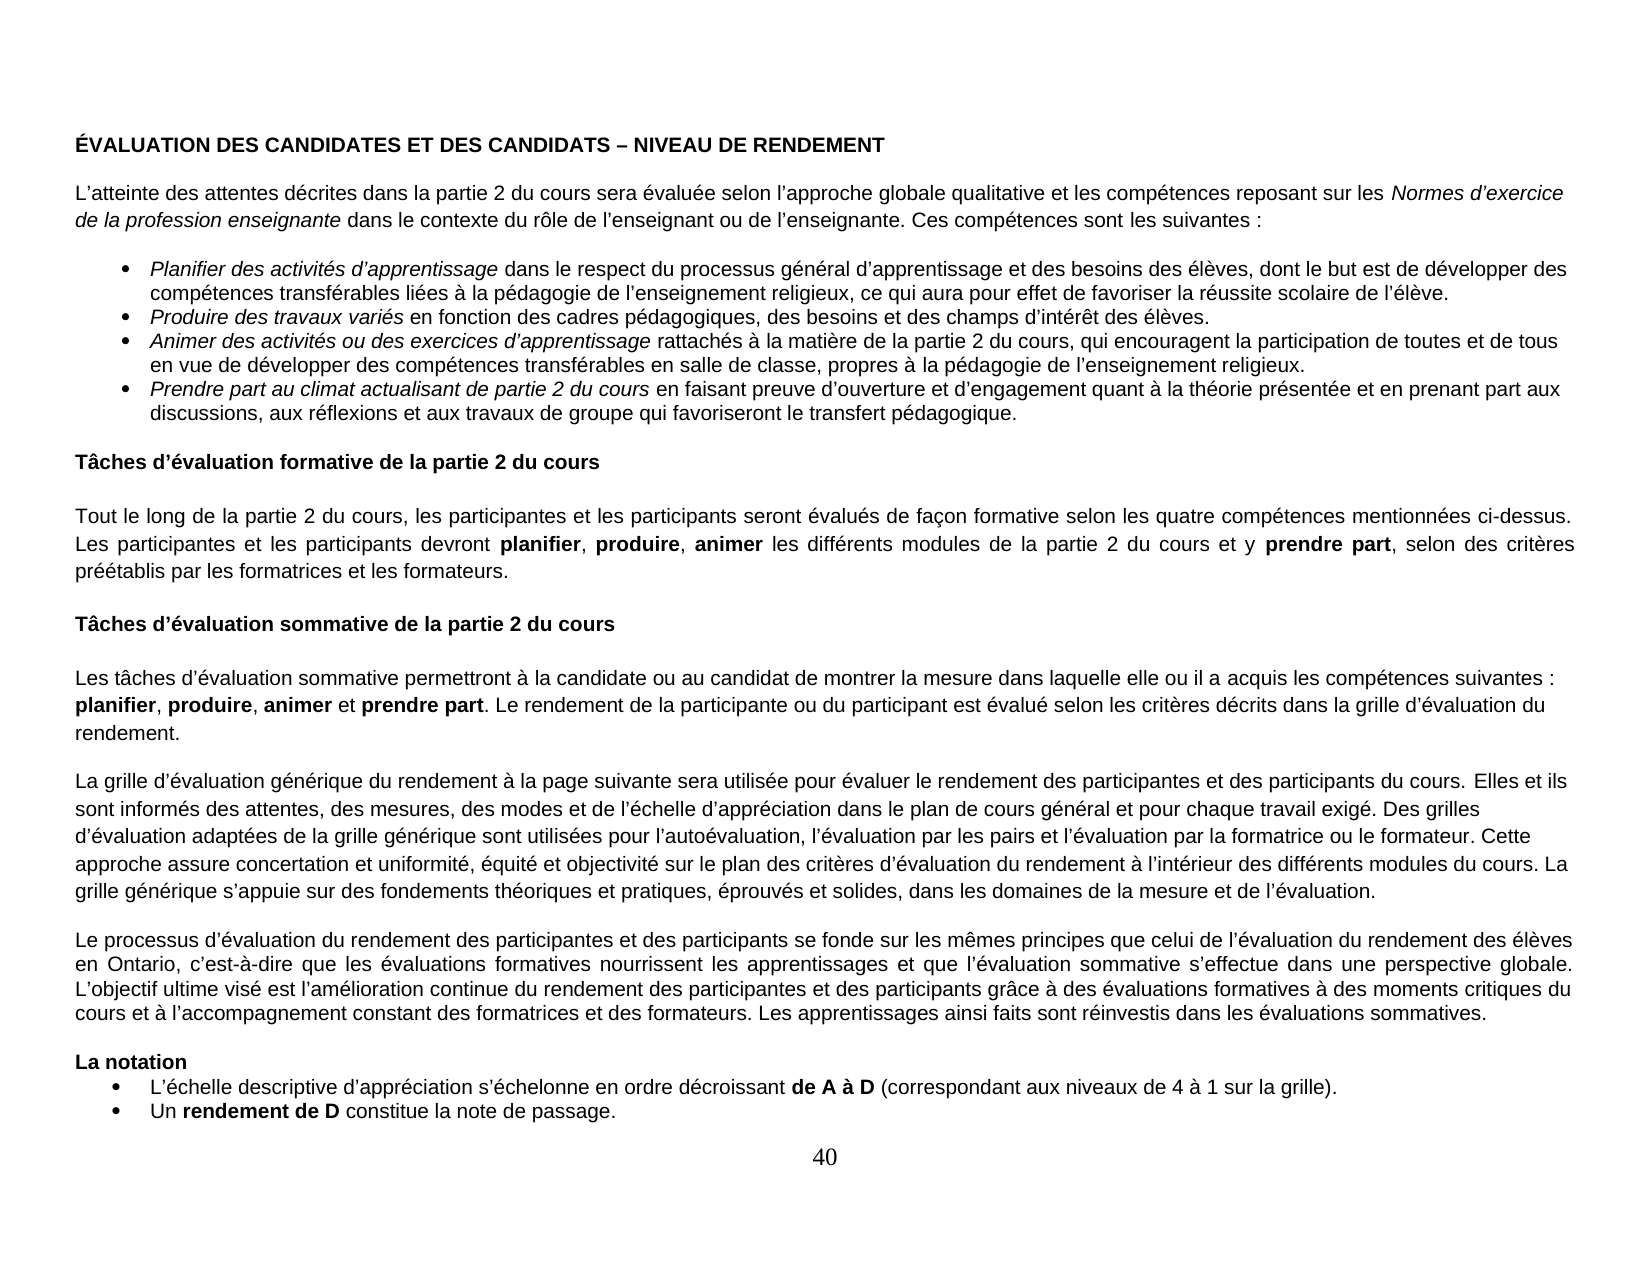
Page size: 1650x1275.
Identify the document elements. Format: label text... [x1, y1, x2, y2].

list L’échelle descriptive d’appréciation s’échelonne en ordre décroissant de A à D (correspondant aux niveaux de 4 à 1 sur la grille). [112, 1074, 1575, 1099]
text Tout le long de la partie 2 du cours, les participantes et les participants seront évalués de façon formative selon les quatre compétences mentionnées ci-dessus. Les participantes et les participants devront planifier, produire, animer les différents modules de la partie 2 du cours et y prendre part, selon des critères préétablis par les formatrices et les formateurs. [75, 504, 1575, 583]
text Le processus d’évaluation du rendement des participantes et des participants se fonde sur les mêmes principes que celui de l’évaluation du rendement des élèves en Ontario, c’est-à-dire que les évaluations formatives nourrissent les apprentissages et que l’évaluation sommative s’effectue dans une perspective globale. L’objectif ultime visé est l’amélioration continue du rendement des participantes et des participants grâce à des évaluations formatives à des moments critiques du cours et à l’accompagnement constant des formatrices et des formateurs. Les apprentissages ainsi faits sont réinvestis dans les évaluations sommatives. [75, 927, 1575, 1025]
list Prendre part au climat actualisant de partie 2 du cours en faisant preuve d’ouverture et d’engagement quant à la théorie présentée et en prenant part aux discussions, aux réflexions et aux travaux de groupe qui favoriseront le transfert pédagogique. [122, 377, 1575, 425]
subtitle La notation [75, 1050, 1575, 1074]
list Produire des travaux variés en fonction des cadres pédagogiques, des besoins et des champs d’intérêt des élèves. [122, 305, 1575, 329]
text Les tâches d’évaluation sommative permettront à la candidate ou au candidat de montrer la mesure dans laquelle elle ou il a acquis les compétences suivantes : planifier, produire, animer et prendre part. Le rendement de la participante ou du participant est évalué selon les critères décrits dans la grille d’évaluation du rendement. [75, 666, 1575, 744]
list Un rendement de D constitue la note de passage. [112, 1099, 1575, 1123]
list Animer des activités ou des exercices d’apprentissage rattachés à la matière de la partie 2 du cours, qui encouragent la participation de toutes et de tous en vue de développer des compétences transférables en salle de classe, propres à la pédagogie de l’enseignement religieux. [122, 329, 1575, 377]
list Planifier des activités d’apprentissage dans le respect du processus général d’apprentissage et des besoins des élèves, dont le but est de développer des compétences transférables liées à la pédagogie de l’enseignement religieux, ce qui aura pour effet de favoriser la réussite scolaire de l’élève. [122, 257, 1575, 305]
text ÉVALUATION DES CANDIDATES ET DES CANDIDATS – NIVEAU DE RENDEMENT [75, 132, 1575, 156]
text L’atteinte des attentes décrites dans la partie 2 du cours sera évaluée selon l’approche globale qualitative et les compétences reposant sur les Normes d’exercice de la profession enseignante dans le contexte du rôle de l’enseignant ou de l’enseignante. Ces compétences sont les suivantes : [75, 181, 1575, 232]
subtitle Tâches d’évaluation formative de la partie 2 du cours [75, 450, 1575, 474]
text La grille d’évaluation générique du rendement à la page suivante sera utilisée pour évaluer le rendement des participantes et des participants du cours. Elles et ils sont informés des attentes, des mesures, des modes et de l’échelle d’appréciation dans le plan de cours général et pour chaque travail exigé. Des grilles d’évaluation adaptées de la grille générique sont utilisées pour l’autoévaluation, l’évaluation par les pairs et l’évaluation par la formatrice ou le formateur. Cette approche assure concertation et uniformité, équité et objectivité sur le plan des critères d’évaluation du rendement à l’intérieur des différents modules du cours. La grille générique s’appuie sur des fondements théoriques et pratiques, éprouvés et solides, dans les domaines de la mesure et de l’évaluation. [75, 769, 1575, 903]
subtitle Tâches d’évaluation sommative de la partie 2 du cours [75, 611, 1575, 635]
